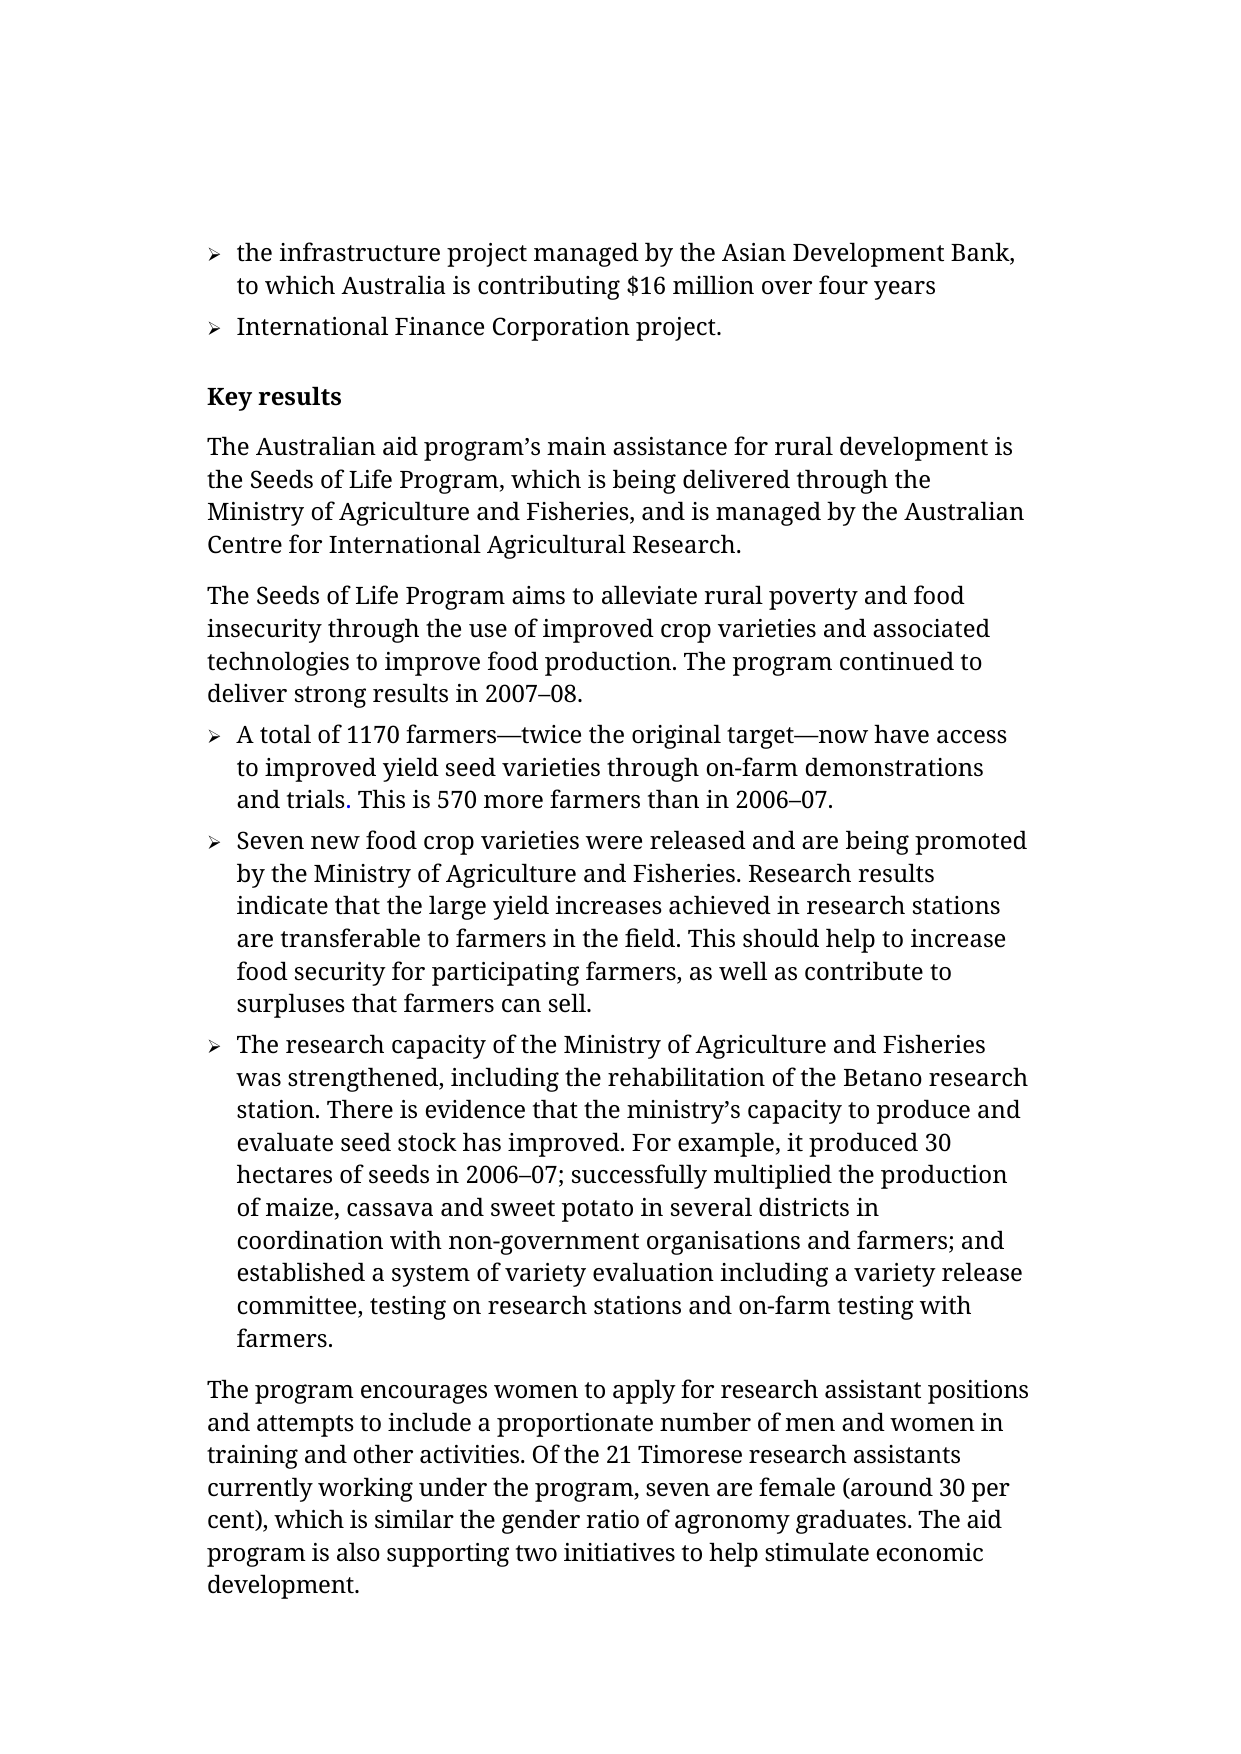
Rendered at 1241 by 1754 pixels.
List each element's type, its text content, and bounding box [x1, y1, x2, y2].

subtitle Key results [207, 380, 1033, 411]
text The Seeds of Life Program aims to alleviate rural poverty and food insecurity through the use of improved crop varieties and associated technologies to improve food production. The program continued to deliver strong results in 2007–08. [207, 579, 1033, 709]
text The program encourages women to apply for research assistant positions and attempts to include a proportionate number of men and women in training and other activities. Of the 21 Timorese research assistants currently working under the program, seven are female (around 30 per cent), which is similar the gender ratio of agronomy graduates. The aid program is also supporting two initiatives to help stimulate economic development. [207, 1373, 1033, 1601]
list A total of 1170 farmers—twice the original target—now have access to improved yield seed varieties through on-farm demonstrations and trials. This is 570 more farmers than in 2006–07. [207, 718, 1033, 816]
text The Australian aid program’s main assistance for rural development is the Seeds of Life Program, which is being delivered through the Ministry of Agriculture and Fisheries, and is managed by the Australian Centre for International Agricultural Research. [207, 430, 1033, 560]
list International Finance Corporation project. [207, 310, 1033, 342]
list The research capacity of the Ministry of Agriculture and Fisheries was strengthened, including the rehabilitation of the Betano research station. There is evidence that the ministry’s capacity to produce and evaluate seed stock has improved. For example, it produced 30 hectares of seeds in 2006–07; successfully multiplied the production of maize, cassava and sweet potato in several districts in coordination with non-government organisations and farmers; and established a system of variety evaluation including a variety release committee, testing on research stations and on-farm testing with farmers. [207, 1028, 1033, 1354]
list Seven new food crop varieties were released and are being promoted by the Ministry of Agriculture and Fisheries. Research results indicate that the large yield increases achieved in research stations are transferable to farmers in the field. This should help to increase food security for participating farmers, as well as contribute to surpluses that farmers can sell. [207, 824, 1033, 1019]
list the infrastructure project managed by the Asian Development Bank, to which is contributing $16 million over four years [207, 236, 1033, 301]
